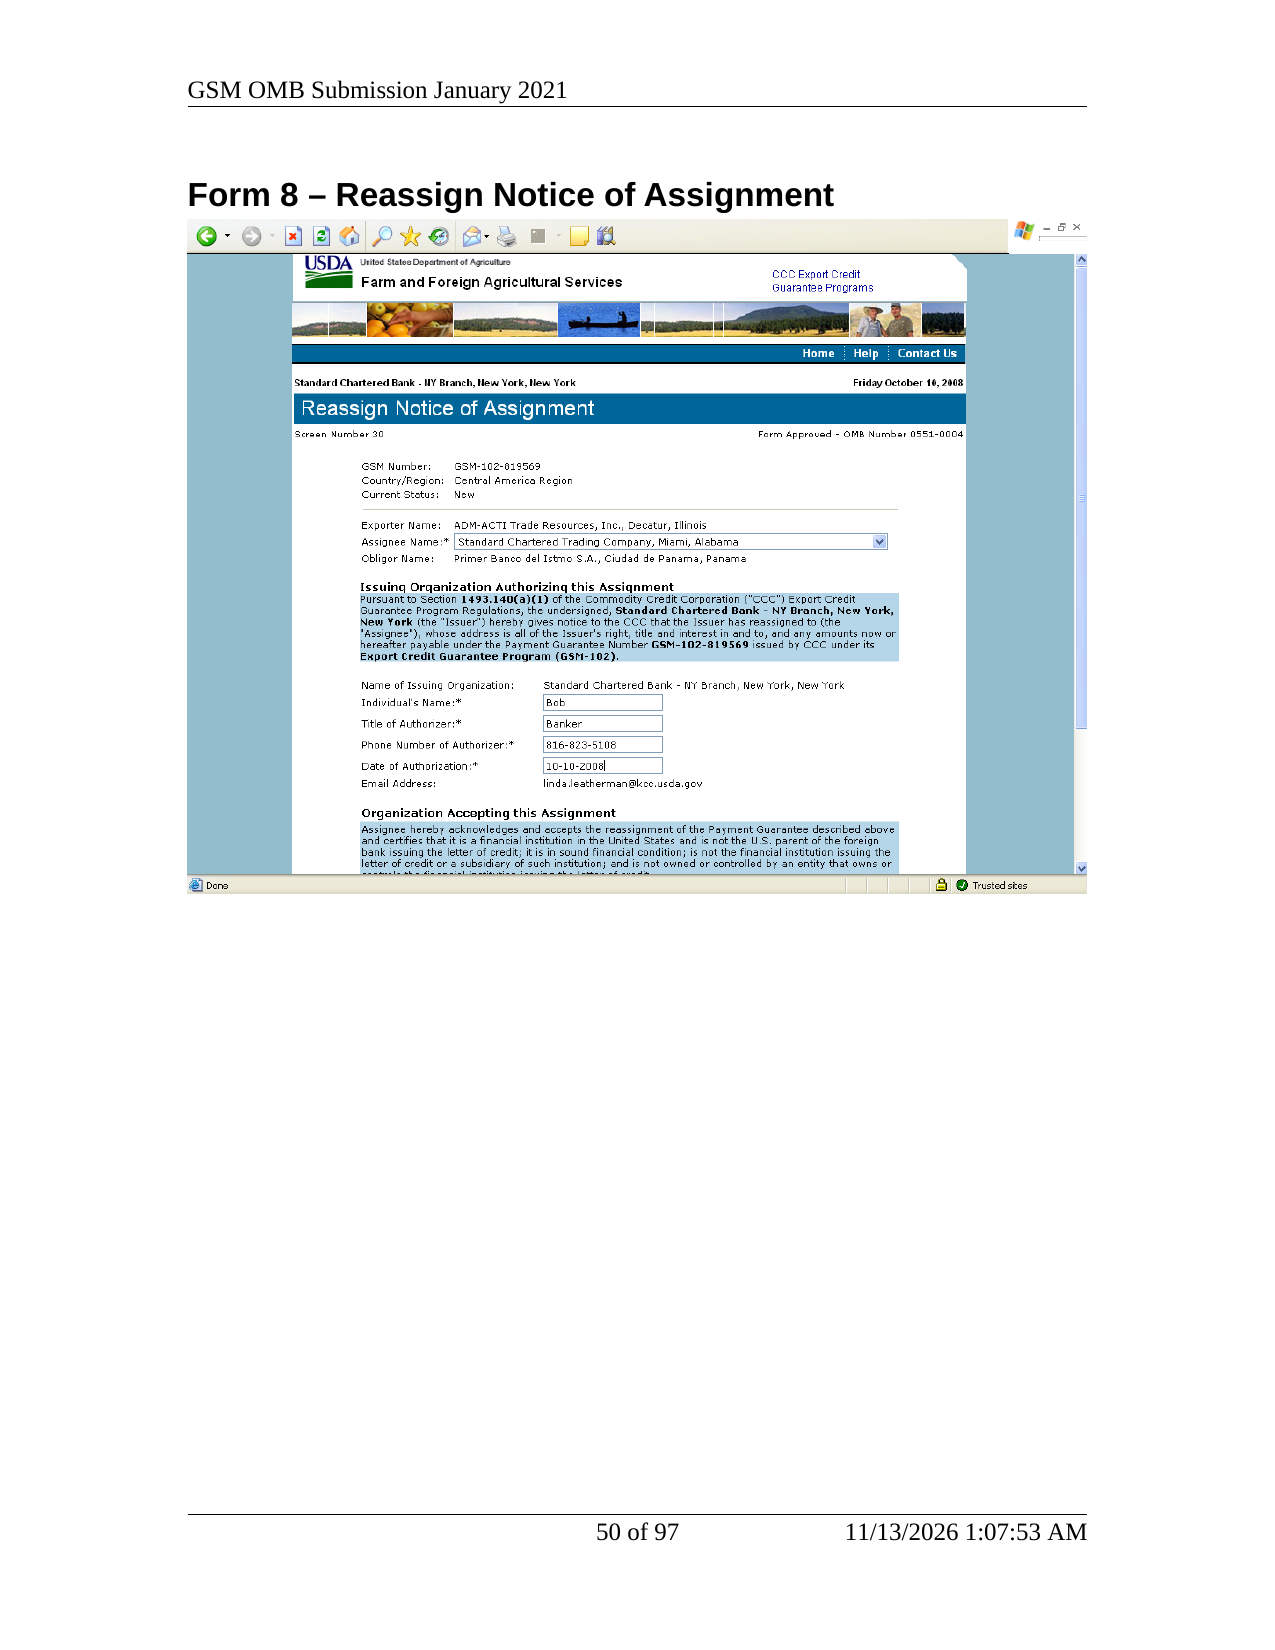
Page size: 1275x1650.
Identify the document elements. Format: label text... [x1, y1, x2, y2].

picture [187, 219, 1087, 894]
subtitle Form 8 – Reassign Notice of Assignment [187, 175, 1087, 213]
